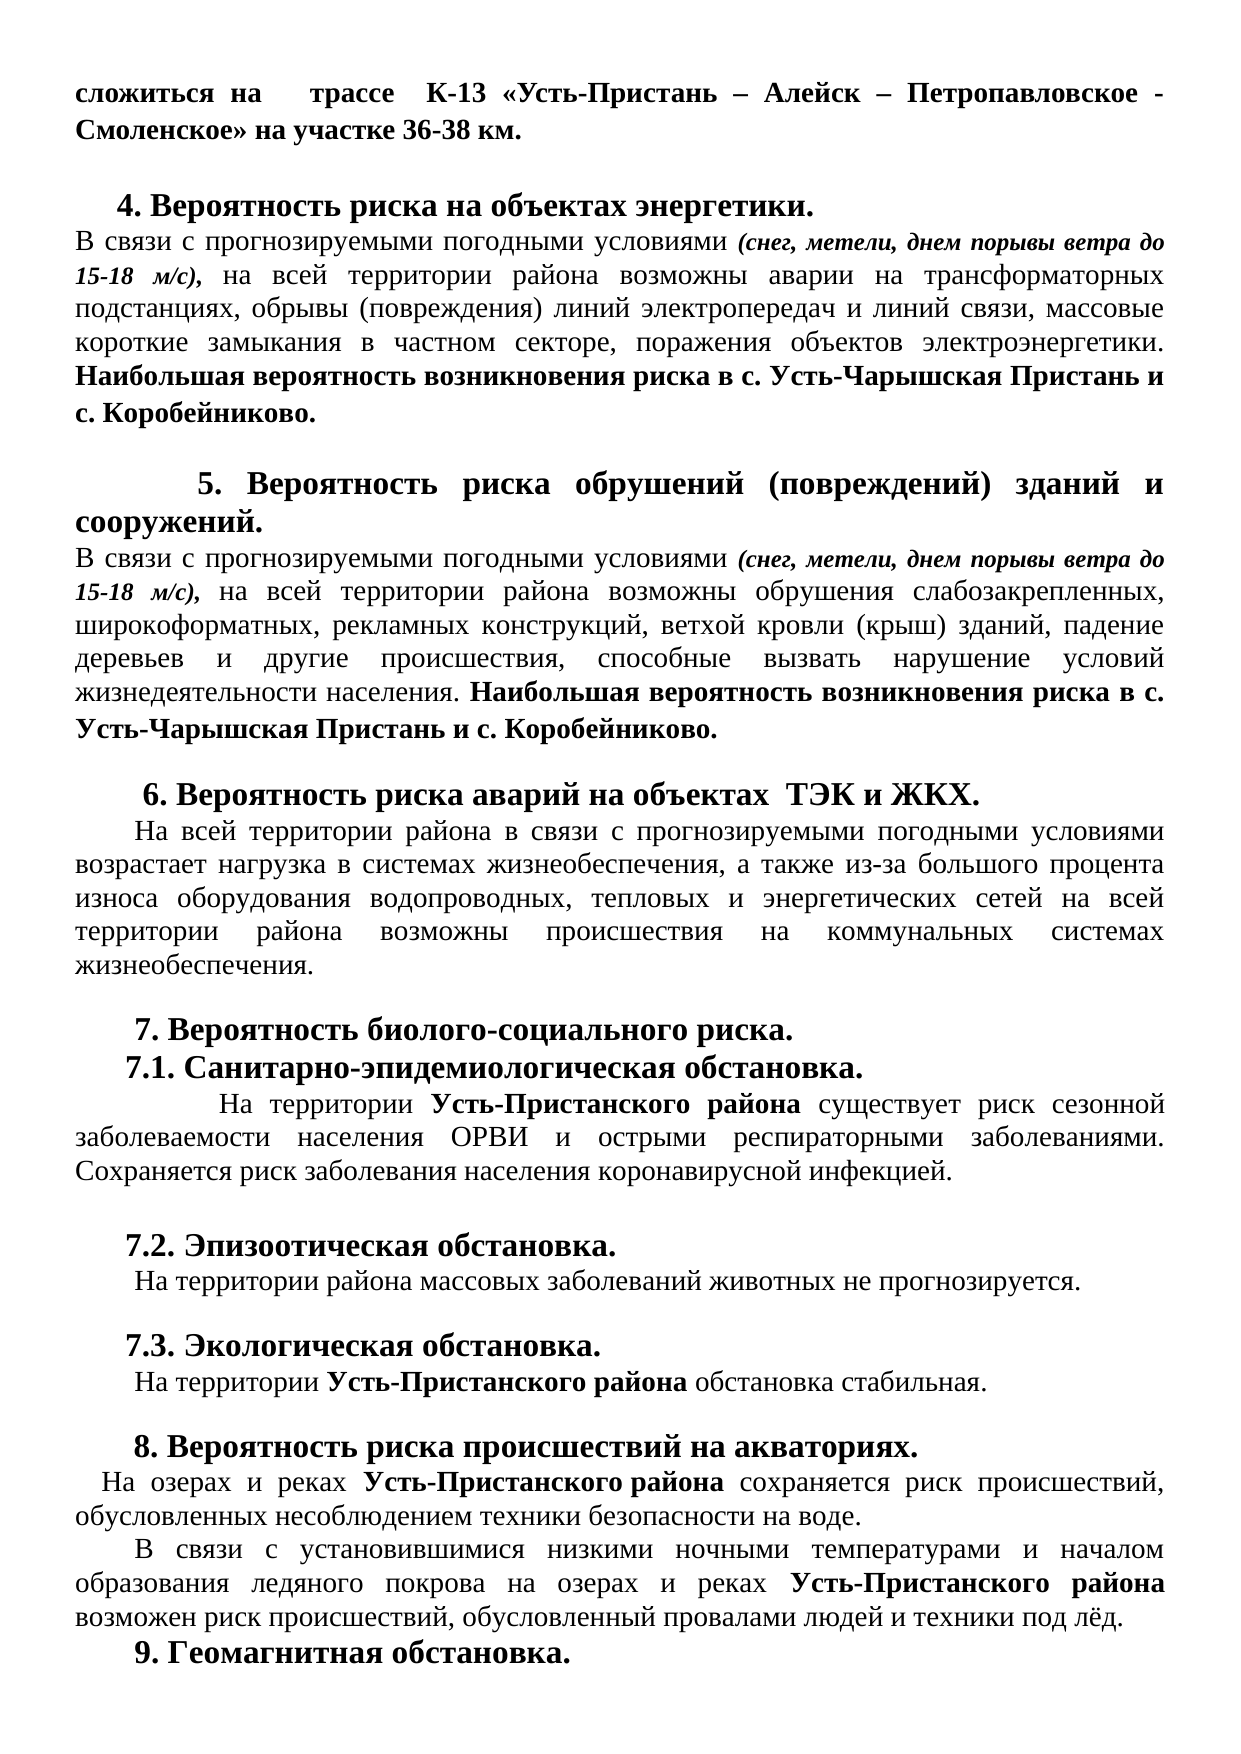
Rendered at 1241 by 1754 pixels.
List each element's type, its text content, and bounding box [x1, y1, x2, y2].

text 8. Вероятность риска происшествий на акваториях. [75, 1426, 1165, 1464]
text 7.3. Экологическая обстановка. [75, 1326, 1165, 1364]
text На территории Усть-Пристанского района обстановка стабильная. [75, 1364, 1165, 1397]
text 6. Вероятность риска аварий на объектах ТЭК и ЖКХ. [75, 774, 1165, 813]
text В связи с установившимися низкими ночными температурами и началом образования ледяного покрова на озерах и реках Усть-Пристанского района возможен риск происшествий, обусловленный провалами людей и техники под лёд. [75, 1532, 1165, 1632]
text 4. Вероятность риска на объектах энергетики. [75, 185, 1165, 223]
text На озерах и реках Усть-Пристанского района сохраняется риск происшествий, обусловленных несоблюдением техники безопасности на воде. [75, 1464, 1165, 1532]
text На территории района массовых заболеваний животных не прогнозируется. [75, 1263, 1165, 1297]
text 7.1. Санитарно-эпидемиологическая обстановка. [75, 1048, 1165, 1086]
text В связи с прогнозируемыми погодными условиями (снег, метели, днем порывы ветра до 15-18 м/с), на всей территории района возможны аварии на трансформаторных подстанциях, обрывы (повреждения) линий электропередач и линий связи, массовые короткие замыкания в частном секторе, поражения объектов электроэнергетики. Наибольшая вероятность возникновения риска в с. Усть-Чарышская Пристань и с. Коробейниково. [75, 223, 1165, 429]
text 9. Геомагнитная обстановка. [75, 1632, 1165, 1671]
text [75, 75, 1165, 147]
text 5. Вероятность риска обрушений (повреждений) зданий и сооружений. [75, 463, 1165, 540]
text 7. Вероятность биолого-социального риска. [75, 1009, 1165, 1048]
text 7.2. Эпизоотическая обстановка. [75, 1225, 1165, 1263]
text В связи с прогнозируемыми погодными условиями (снег, метели, днем порывы ветра до 15-18 м/с), на всей территории района возможны обрушения слабозакрепленных, широкоформатных, рекламных конструкций, ветхой кровли (крыш) зданий, падение деревьев и другие происшествия, способные вызвать нарушение условий жизнедеятельности населения. Наибольшая вероятность возникновения риска в с. Усть-Чарышская Пристань и с. Коробейниково. [75, 540, 1165, 746]
text На территории Усть-Пристанского района существует риск сезонной заболеваемости населения ОРВИ и острыми респираторными заболеваниями. Сохраняется риск заболевания населения коронавирусной инфекцией. [75, 1086, 1165, 1187]
text На всей территории района в связи с прогнозируемыми погодными условиями возрастает нагрузка в системах жизнеобеспечения, а также из-за большого процента износа оборудования водопроводных, тепловых и энергетических сетей на всей территории района возможны происшествия на коммунальных системах жизнеобеспечения. [75, 813, 1165, 981]
